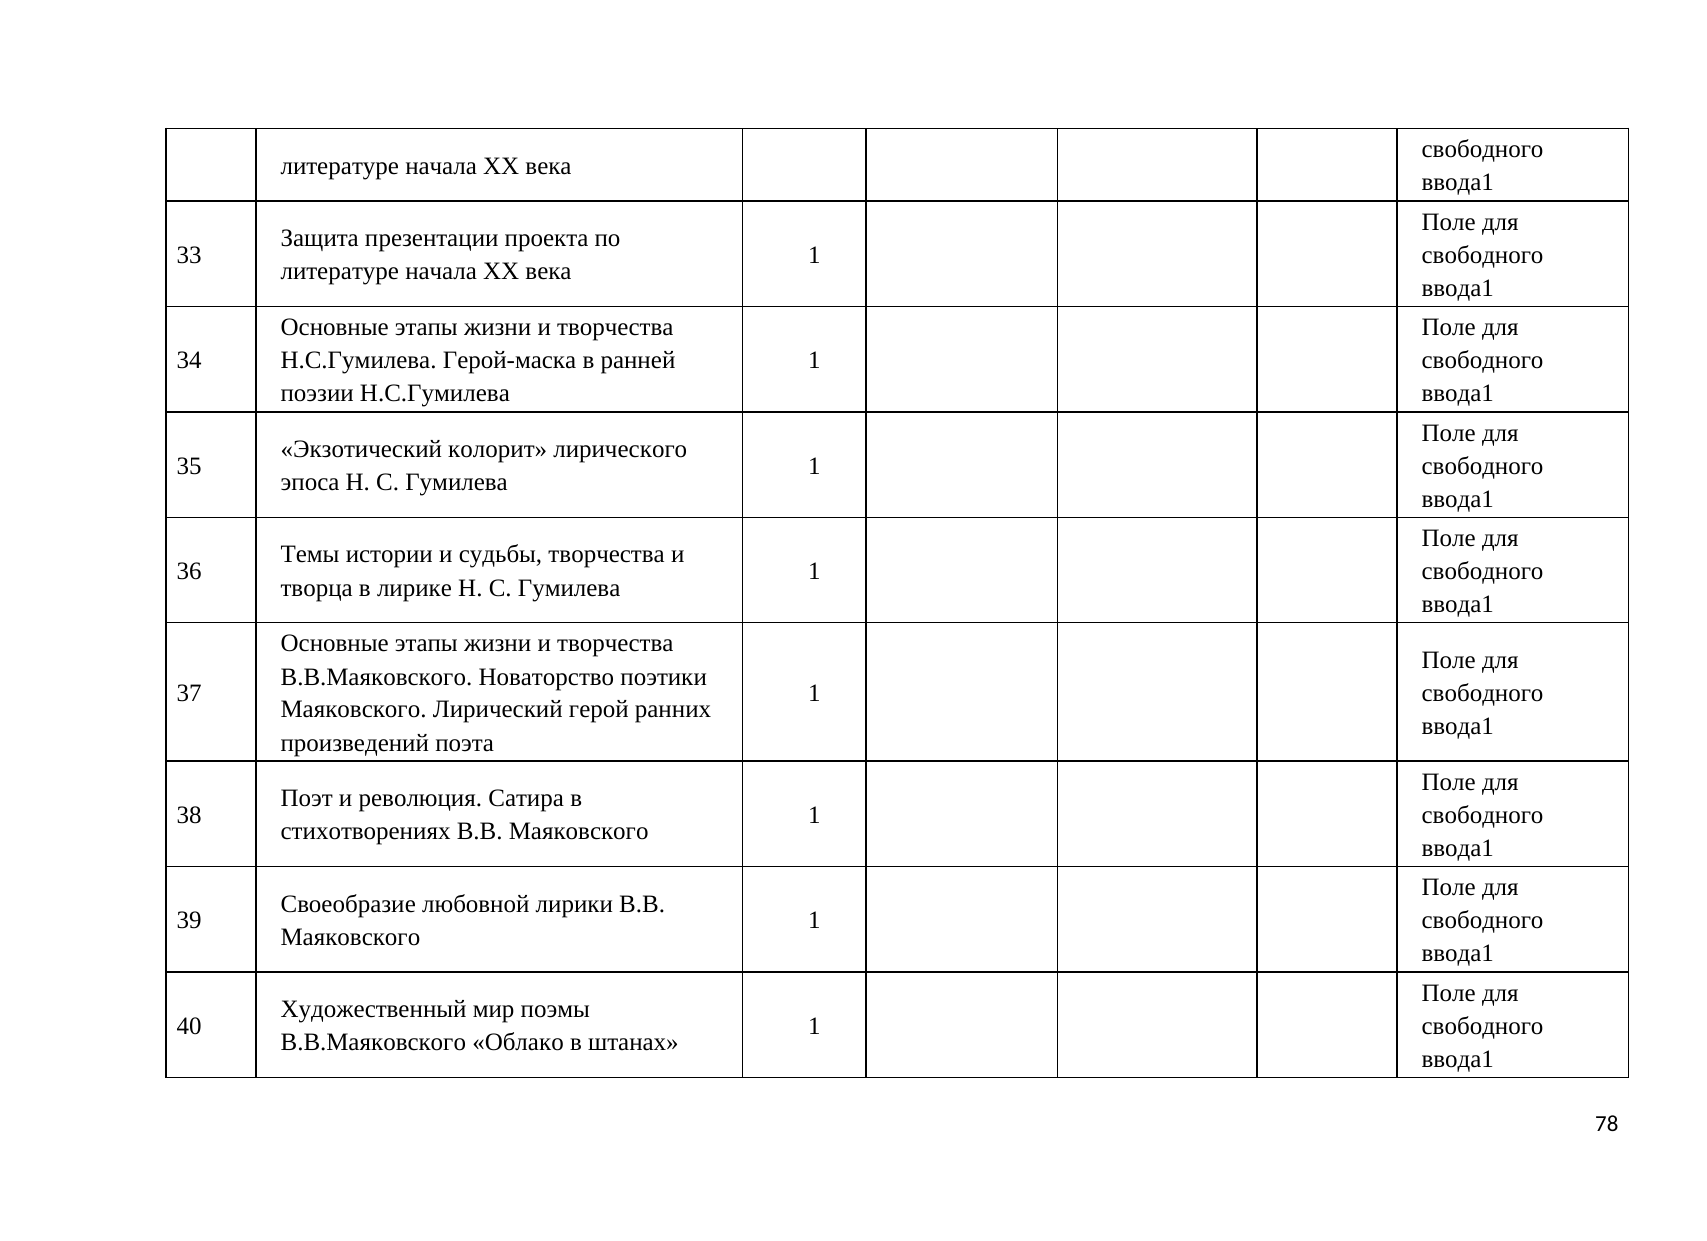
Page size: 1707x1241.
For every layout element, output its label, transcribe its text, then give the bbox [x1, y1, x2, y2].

table_cell [1258, 202, 1396, 306]
table_cell [1258, 623, 1396, 760]
table_cell [1258, 307, 1396, 411]
table_cell [1258, 413, 1396, 516]
table_cell Защита презентации проекта по литературе начала ХХ века [257, 202, 742, 306]
table_cell [867, 129, 1057, 200]
table_cell 32 [167, 129, 255, 200]
table_cell 39 [167, 867, 255, 971]
table_cell Поэт и революция. Сатира в стихотворениях В.В. Маяковского [257, 762, 742, 866]
table_cell 1 [743, 518, 865, 622]
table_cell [1398, 129, 1628, 200]
table_cell [1258, 867, 1396, 971]
table_cell 36 [167, 518, 255, 622]
table_cell [1058, 413, 1256, 516]
table_cell Поле для свободного ввода1 [1398, 518, 1628, 622]
table_cell 1 [743, 762, 865, 866]
table_cell 33 [167, 202, 255, 306]
table_cell [1058, 623, 1256, 760]
table_cell Поле для свободного ввода1 [1398, 413, 1628, 516]
table_cell [867, 623, 1057, 760]
table_cell Поле для свободного ввода1 [1398, 202, 1628, 306]
table_cell Темы истории и судьбы, творчества и творца в лирике Н. С. Гумилева [257, 518, 742, 622]
table_cell 34 [167, 307, 255, 411]
table_cell [867, 762, 1057, 866]
table_cell «Экзотический колорит» лирического эпоса Н. С. Гумилева [257, 413, 742, 516]
table_cell 1 [743, 973, 865, 1076]
table_cell [1058, 518, 1256, 622]
table_cell [1258, 518, 1396, 622]
table_cell 1 [743, 202, 865, 306]
table_cell 1 [743, 623, 865, 760]
table_cell Художественный мир поэмы В.В.Маяковского «Облако в штанах» [257, 973, 742, 1076]
table_cell [867, 413, 1057, 516]
table_cell [867, 307, 1057, 411]
table_cell Основные этапы жизни и творчества Н.С.Гумилева. Герой-маска в ранней поэзии Н.С.Гумилева [257, 307, 742, 411]
table_cell 35 [167, 413, 255, 516]
table_cell [867, 202, 1057, 306]
table_cell Поле для свободного ввода1 [1398, 623, 1628, 760]
table_cell [867, 973, 1057, 1076]
table_cell [867, 518, 1057, 622]
table_cell 38 [167, 762, 255, 866]
table_cell [1058, 129, 1256, 200]
table_cell [1058, 867, 1256, 971]
table_cell [1058, 202, 1256, 306]
table_cell [1258, 129, 1396, 200]
table_cell 1 [743, 413, 865, 516]
table_cell [1258, 973, 1396, 1076]
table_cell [1398, 973, 1628, 1076]
table_cell 37 [167, 623, 255, 760]
table_cell Поле для свободного ввода1 [1398, 867, 1628, 971]
table_cell 1 [743, 867, 865, 971]
table_cell [1058, 973, 1256, 1076]
table_cell Поле для свободного ввода1 [1398, 307, 1628, 411]
table_cell [1258, 762, 1396, 866]
table_cell [1058, 762, 1256, 866]
table_cell 40 [167, 973, 255, 1076]
table_cell 1 [743, 129, 865, 200]
table_cell [1058, 307, 1256, 411]
table_cell Своеобразие любовной лирики В.В. Маяковского [257, 867, 742, 971]
table_cell [867, 867, 1057, 971]
table_cell Основные этапы жизни и творчества В.В.Маяковского. Новаторство поэтики Маяковского. Лирический герой ранних произведений поэта [257, 623, 742, 760]
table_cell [257, 129, 742, 200]
table_cell Поле для свободного ввода1 [1398, 762, 1628, 866]
table_cell 1 [743, 307, 865, 411]
